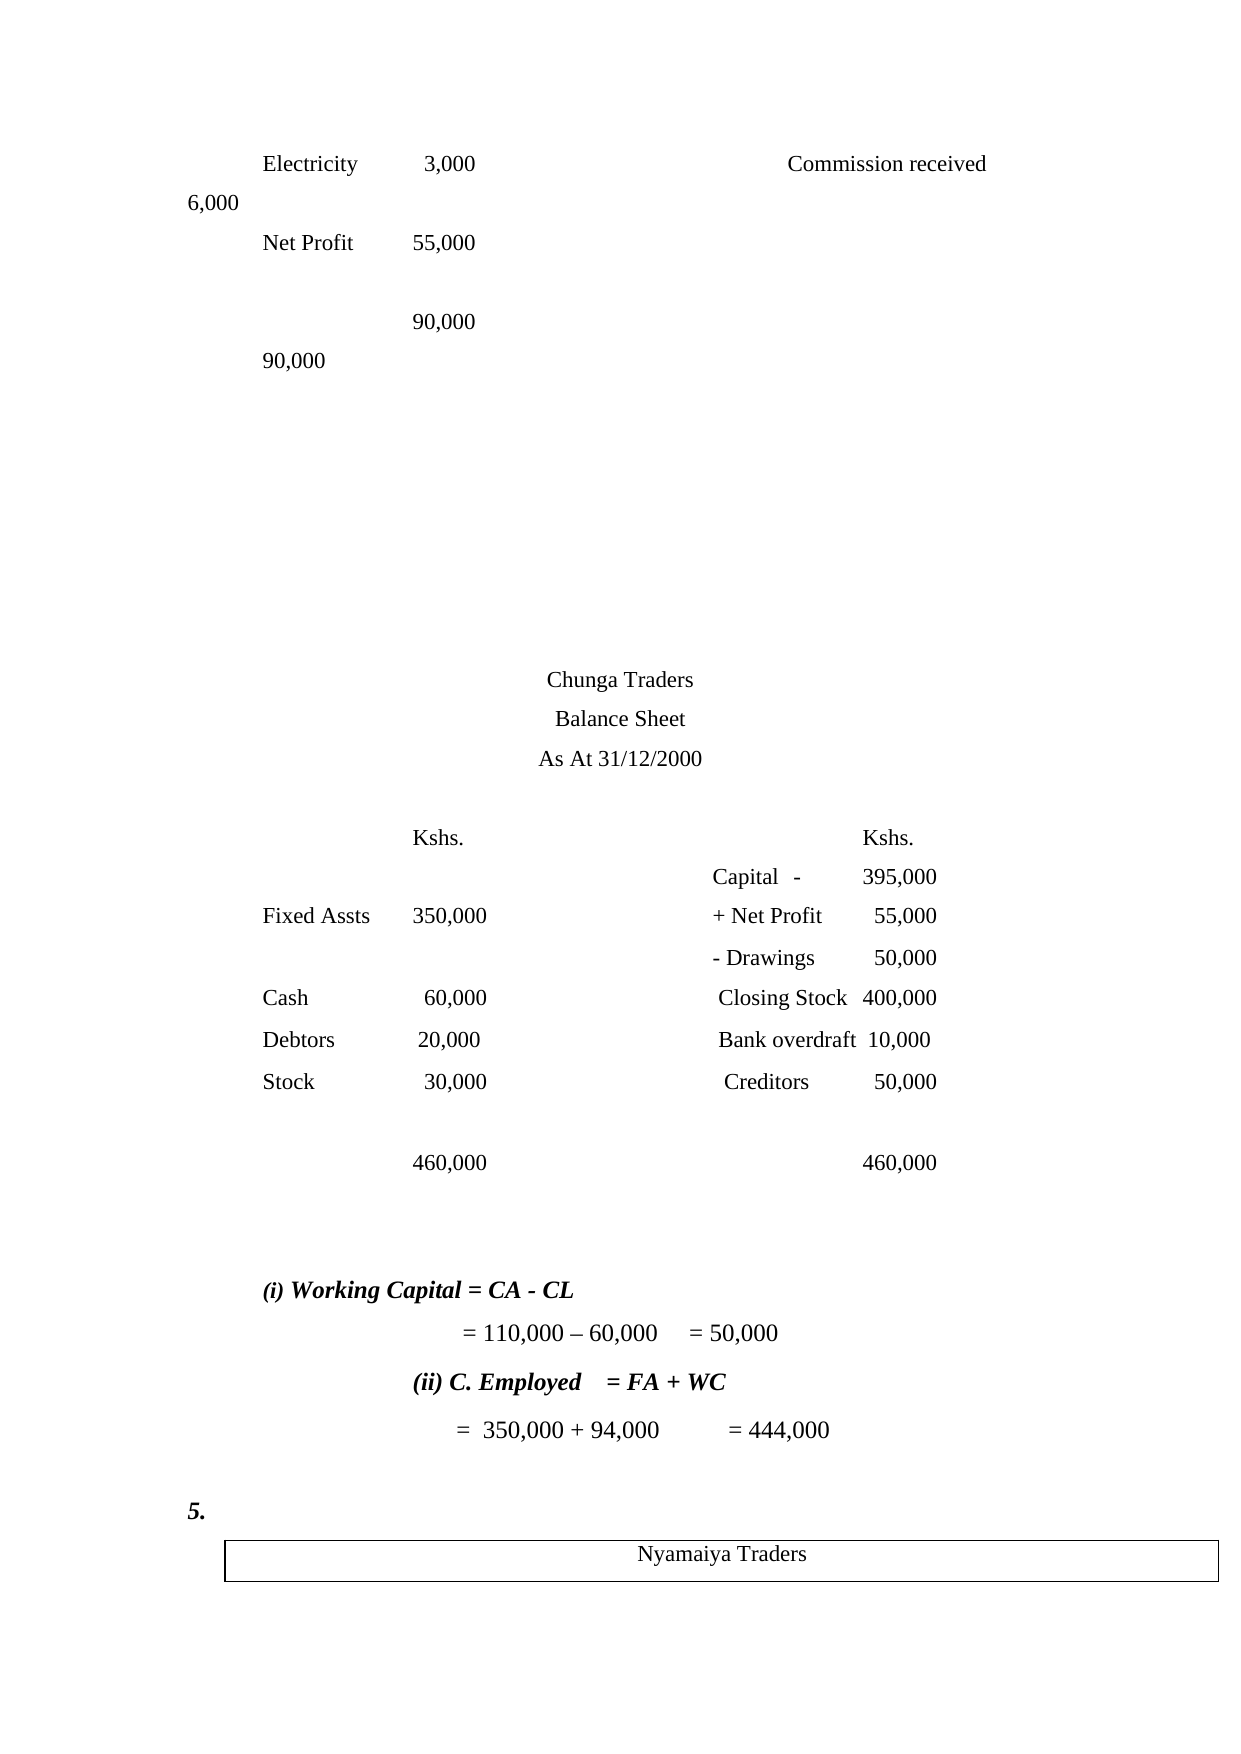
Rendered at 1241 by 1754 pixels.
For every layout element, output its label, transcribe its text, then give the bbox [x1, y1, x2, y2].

text As At 31/12/2000 [187, 744, 1053, 771]
text Chunga Traders [187, 666, 1053, 692]
text Stock 30,000 Creditors 50,000 [187, 1068, 1053, 1094]
text Electricity 3,000 Commission received 6,000 [187, 150, 1053, 216]
text = 350,000 + 94,000 = 444,000 [187, 1415, 1053, 1483]
text - Drawings 50,000 [187, 944, 1053, 971]
text (i) Working Capital = CA - CL [187, 1275, 1053, 1304]
text = 110,000 – 60,000 = 50,000 (ii) C. Employed = FA + WC [187, 1318, 1053, 1398]
text Net Profit 55,000 [187, 229, 1053, 255]
text Capital - 395,000 [187, 863, 1053, 889]
text Kshs. Kshs. [187, 823, 1053, 850]
text 90,000 90,000 [187, 308, 1053, 374]
text 5. [187, 1496, 1053, 1525]
text 460,000 460,000 [187, 1149, 1053, 1176]
text Debtors 20,000 Bank overdraft 10,000 [187, 1026, 1053, 1052]
text Cash 60,000 Closing Stock 400,000 [187, 984, 1053, 1010]
text Balance Sheet [187, 705, 1053, 731]
text Fixed Assts 350,000 + Net Profit 55,000 [187, 902, 1053, 929]
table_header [226, 1541, 1218, 1581]
